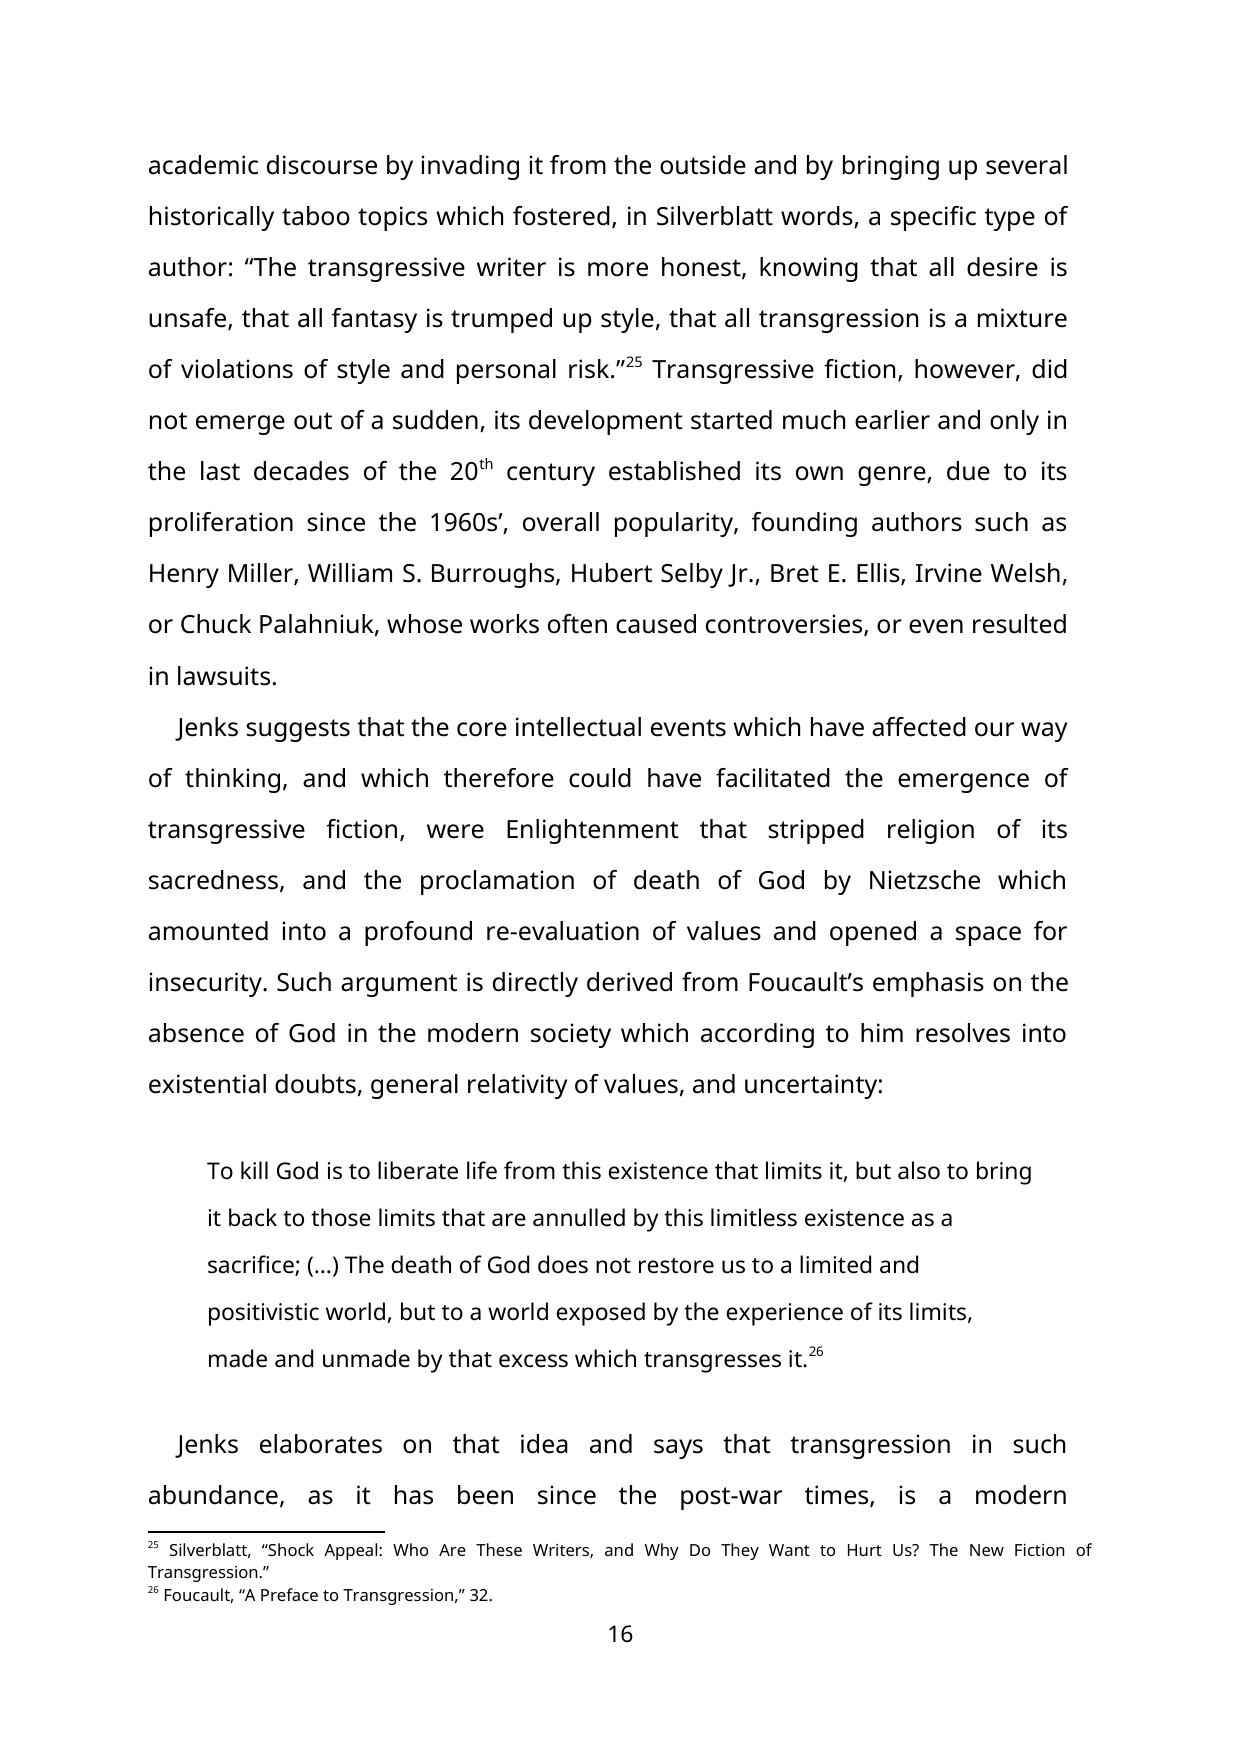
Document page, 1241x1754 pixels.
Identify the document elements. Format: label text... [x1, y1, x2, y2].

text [148, 148, 1069, 692]
text To kill God is to liberate life from this existence that limits it, but also to bring it back to those limits that are annulled by this limitless existence as a sacrifice; (…) The death of God does not restore us to a limited and positivistic world, but to a world exposed by the experience of its limits, made and unmade by that excess which transgresses it. [207, 1155, 1033, 1374]
text Jenks suggests that the core intellectual events which have affected our way of thinking, and which therefore could have facilitated the emergence of transgressive fiction, were Enlightenment that stripped religion of its sacredness, and the proclamation of death of God by Nietzsche which amounted into a profound re-evaluation of values and opened a space for insecurity. Such argument is directly derived from Foucault’s emphasis on the absence of God in the modern society which according to him resolves into existential doubts, general relativity of values, and uncertainty: [148, 709, 1069, 1101]
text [148, 1427, 1069, 1512]
